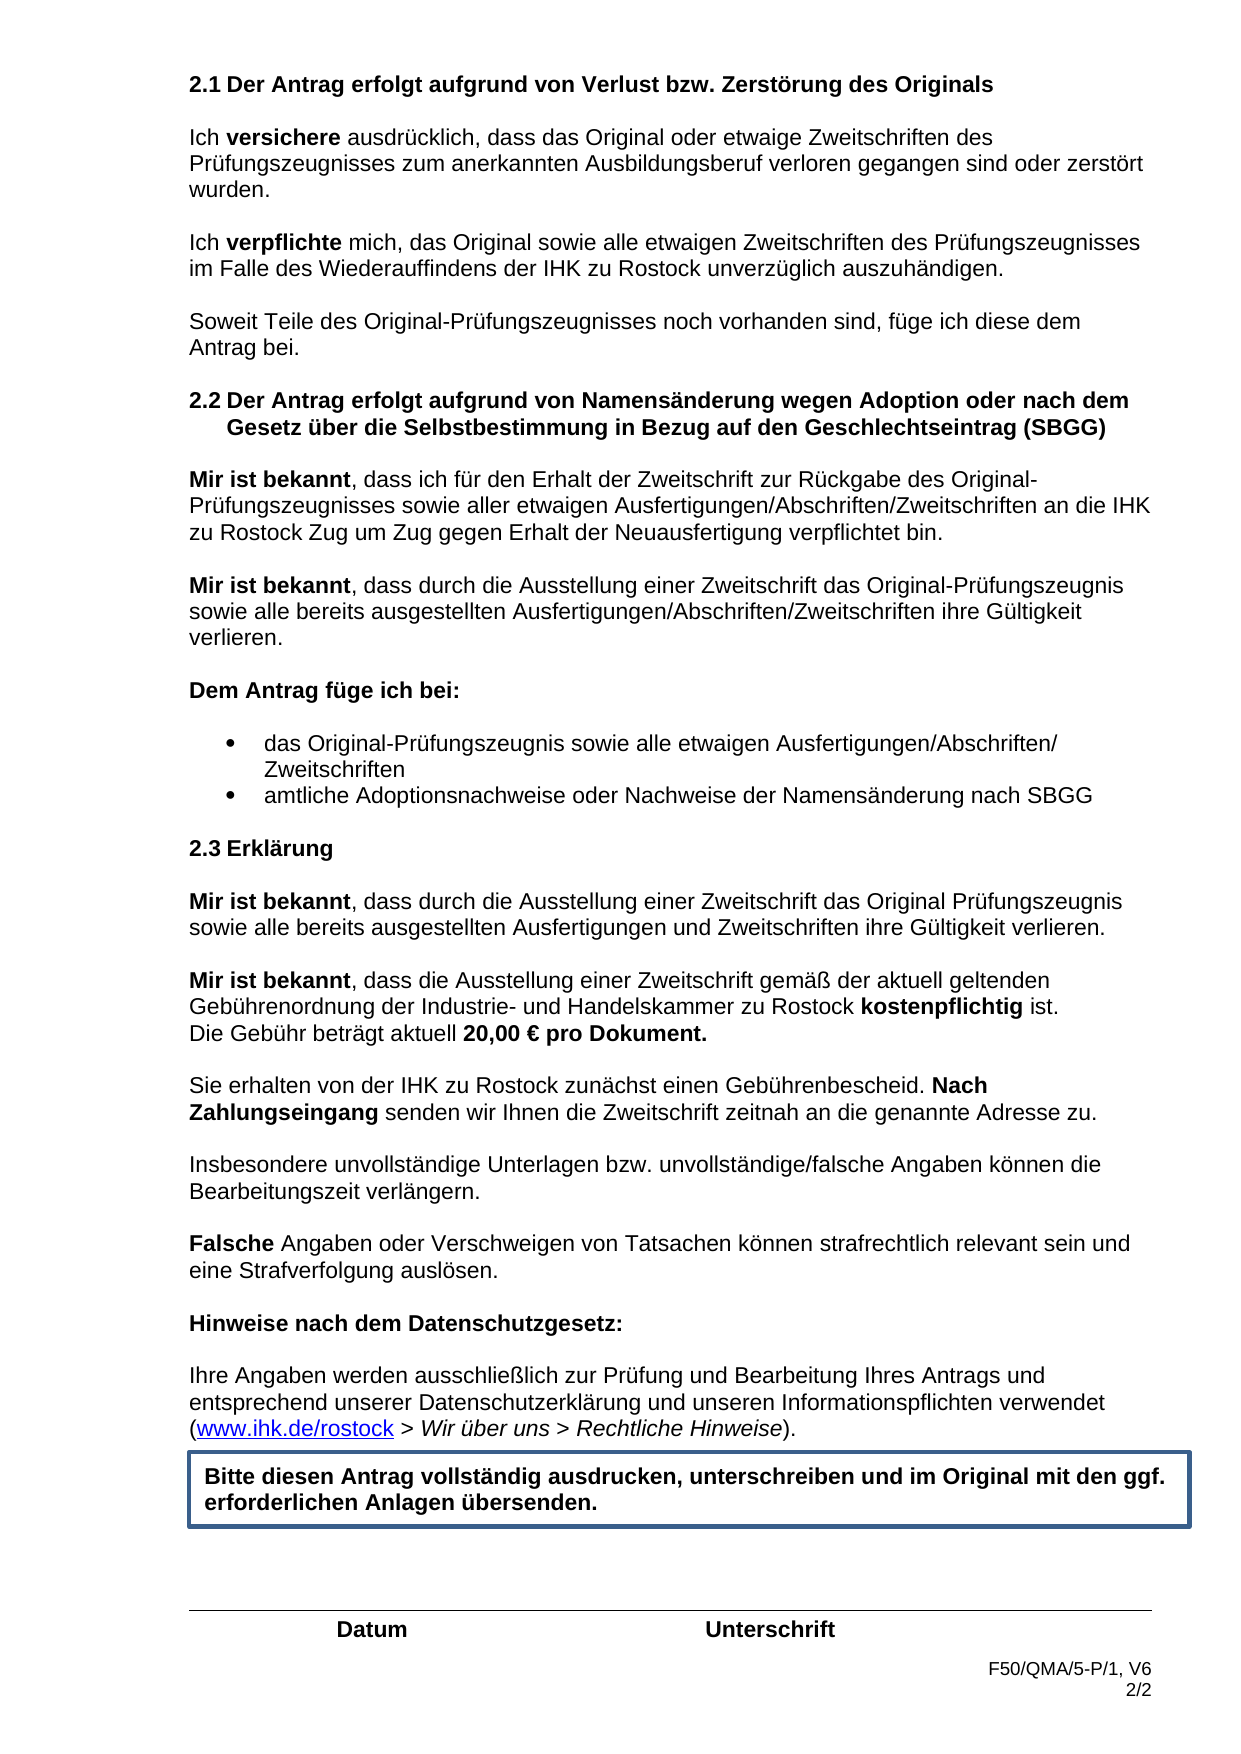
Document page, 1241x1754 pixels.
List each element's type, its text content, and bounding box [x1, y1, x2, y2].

text Die Gebühr beträgt aktuell 20,00 € pro Dokument. [189, 1019, 1152, 1046]
list amtliche Adoptionsnachweise oder Nachweise der Namensänderung nach SBGG [226, 782, 1152, 809]
text Mir ist bekannt, dass die Ausstellung einer Zweitschrift gemäß der aktuell geltenden Gebührenordnung der Industrie- und Handelskammer zu Rostock kostenpflichtig ist. [189, 967, 1152, 1019]
list Erklärung [189, 835, 1152, 861]
text Soweit Teile des Original-Prüfungszeugnisses noch vorhanden sind, füge ich diese dem Antrag bei. [189, 308, 1152, 361]
text Ich verpflichte mich, das Original sowie alle etwaigen Zweitschriften des Prüfungszeugnisses im Falle des Wiederauffindens der IHK zu Rostock unverzüglich auszuhändigen. [189, 229, 1152, 282]
text Mir ist bekannt, dass durch die Ausstellung einer Zweitschrift das Original-Prüfungszeugnis sowie alle bereits ausgestellten Ausfertigungen/Abschriften/Zweitschriften ihre Gültigkeit verlieren. [189, 572, 1152, 651]
text Dem Antrag füge ich bei: [189, 677, 1152, 703]
text Ich versichere ausdrücklich, dass das Original oder etwaige Zweitschriften des Prüfungszeugnisses zum anerkannten Ausbildungsberuf verloren gegangen sind oder zerstört wurden. [189, 123, 1152, 203]
list das Original-Prüfungszeugnis sowie alle etwaigen Ausfertigungen/Abschriften/ Zweitschriften [226, 730, 1152, 782]
text Insbesondere unvollständige Unterlagen bzw. unvollständige/falsche Angaben können die Bearbeitungszeit verlängern. [189, 1151, 1152, 1204]
text Falsche Angaben oder Verschweigen von Tatsachen können strafrechtlich relevant sein und eine Strafverfolgung auslösen. [189, 1230, 1152, 1283]
text Sie erhalten von der IHK zu Rostock zunächst einen Gebührenbescheid. Nach Zahlungseingang senden wir Ihnen die Zweitschrift zeitnah an die genannte Adresse zu. [189, 1072, 1152, 1125]
text Mir ist bekannt, dass ich für den Erhalt der Zweitschrift zur Rückgabe des Original-Prüfungszeugnisses sowie aller etwaigen Ausfertigungen/Abschriften/Zweitschriften an die IHK zu Rostock Zug um Zug gegen Erhalt der Neuausfertigung verpflichtet bin. [189, 466, 1152, 545]
list Der Antrag erfolgt aufgrund von Verlust bzw. Zerstörung des Originals [189, 71, 1152, 97]
text Mir ist bekannt, dass durch die Ausstellung einer Zweitschrift das Original Prüfungszeugnis sowie alle bereits ausgestellten Ausfertigungen und Zweitschriften ihre Gültigkeit verlieren. [189, 888, 1152, 941]
text Ihre Angaben werden ausschließlich zur Prüfung und Bearbeitung Ihres Antrags und entsprechend unserer Datenschutzerklärung und unseren Informationspflichten verwendet (www.ihk.de/rostock > Wir über uns > Rechtliche Hinweise). [189, 1362, 1152, 1441]
text Hinweise nach dem Datenschutzgesetz: [189, 1309, 1152, 1336]
text Datum Unterschrift [189, 1611, 1152, 1644]
list Der Antrag erfolgt aufgrund von Namensänderung wegen Adoption oder nach dem Gesetz über die Selbstbestimmung in Bezug auf den Geschlechtseintrag (SBGG) [189, 387, 1152, 440]
